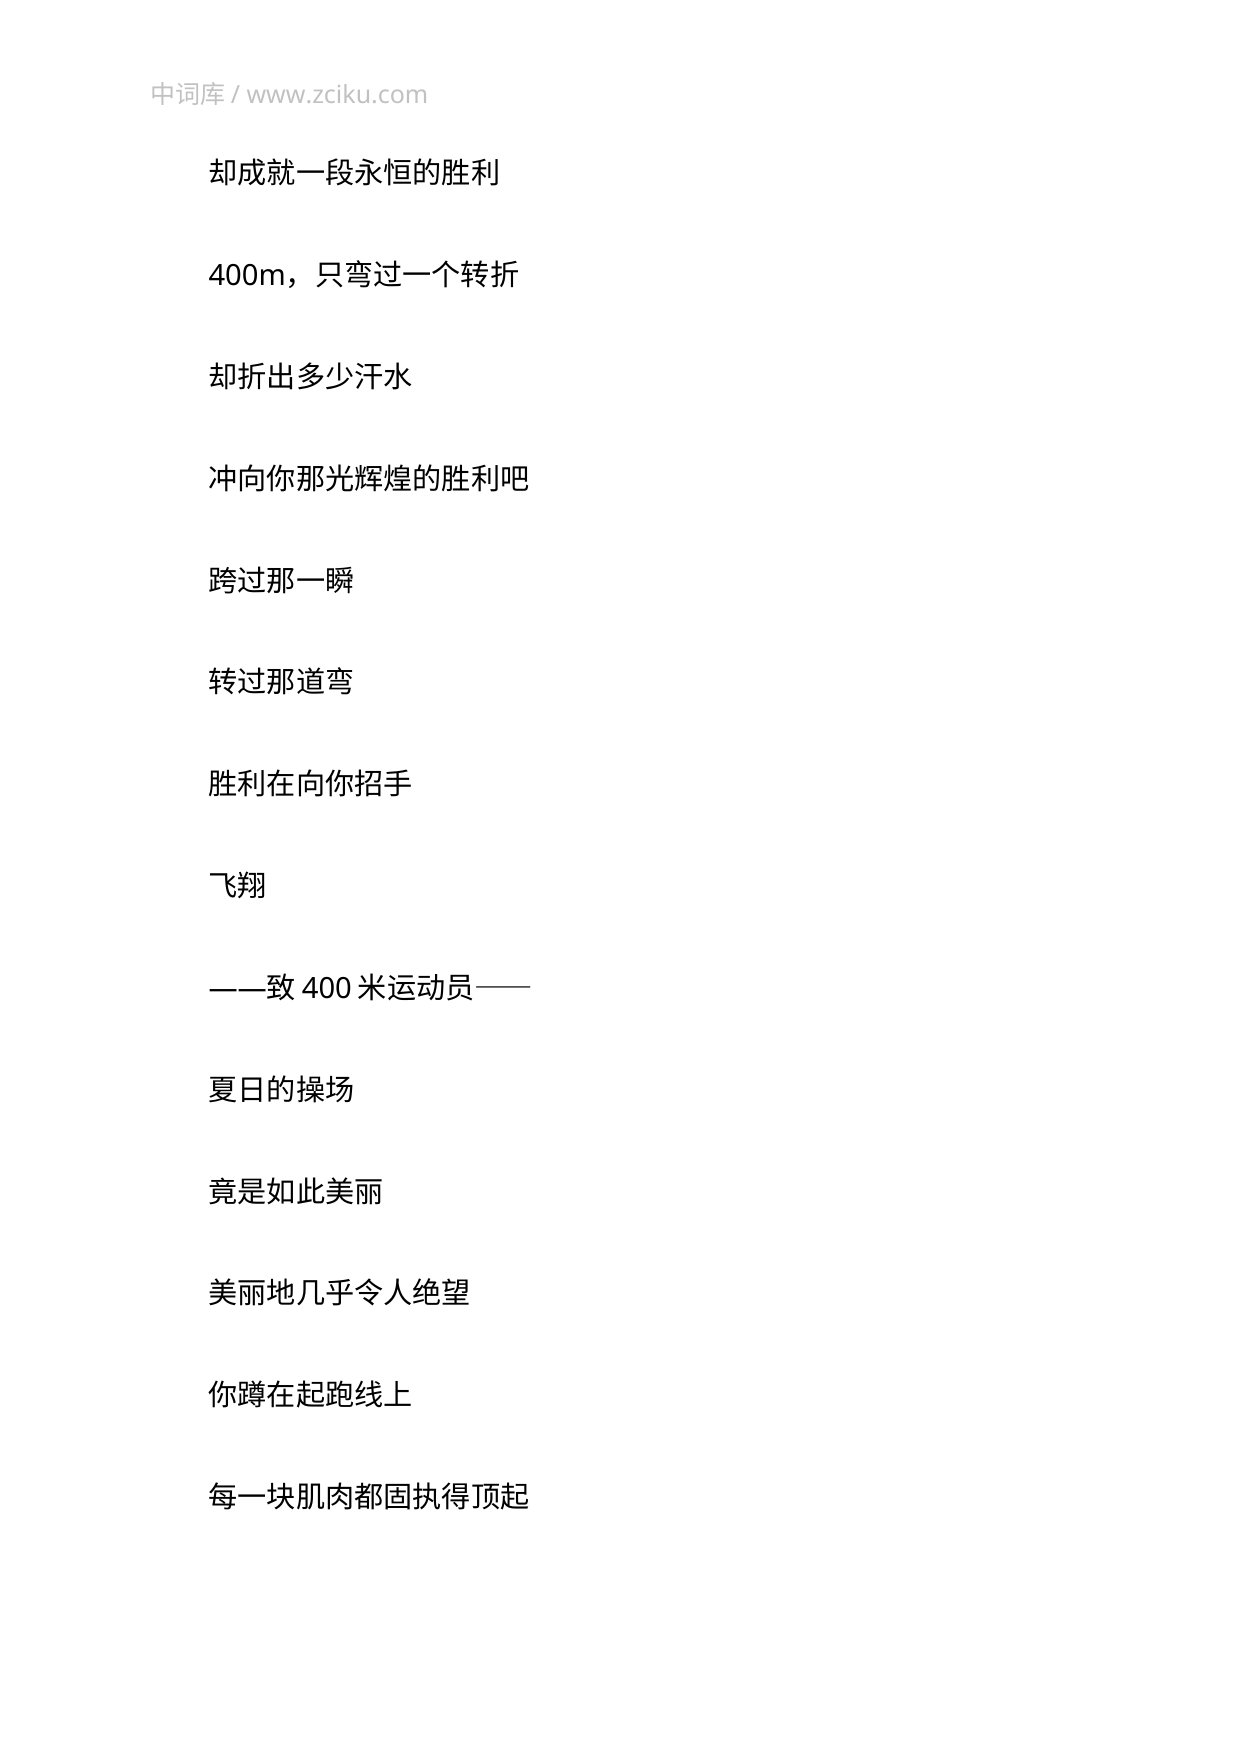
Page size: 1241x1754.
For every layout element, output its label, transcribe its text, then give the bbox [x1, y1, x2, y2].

text 美丽地几乎令人绝望 [150, 1270, 1090, 1312]
text ——致400米运动员—— [150, 964, 1090, 1007]
text 胜利在向你招手 [150, 761, 1090, 803]
text 转过那道弯 [150, 659, 1090, 701]
text 每一块肌肉都固执得顶起 [150, 1473, 1090, 1516]
text 却折出多少汗水 [150, 354, 1090, 396]
text 冲向你那光辉煌的胜利吧 [150, 456, 1090, 498]
text 竟是如此美丽 [150, 1168, 1090, 1210]
text 却成就一段永恒的胜利 [150, 150, 1090, 192]
text 夏日的操场 [150, 1066, 1090, 1109]
text 飞翔 [150, 863, 1090, 905]
text 跨过那一瞬 [150, 557, 1090, 599]
text 400m，只弯过一个转折 [150, 252, 1090, 294]
text 你蹲在起跑线上 [150, 1372, 1090, 1414]
